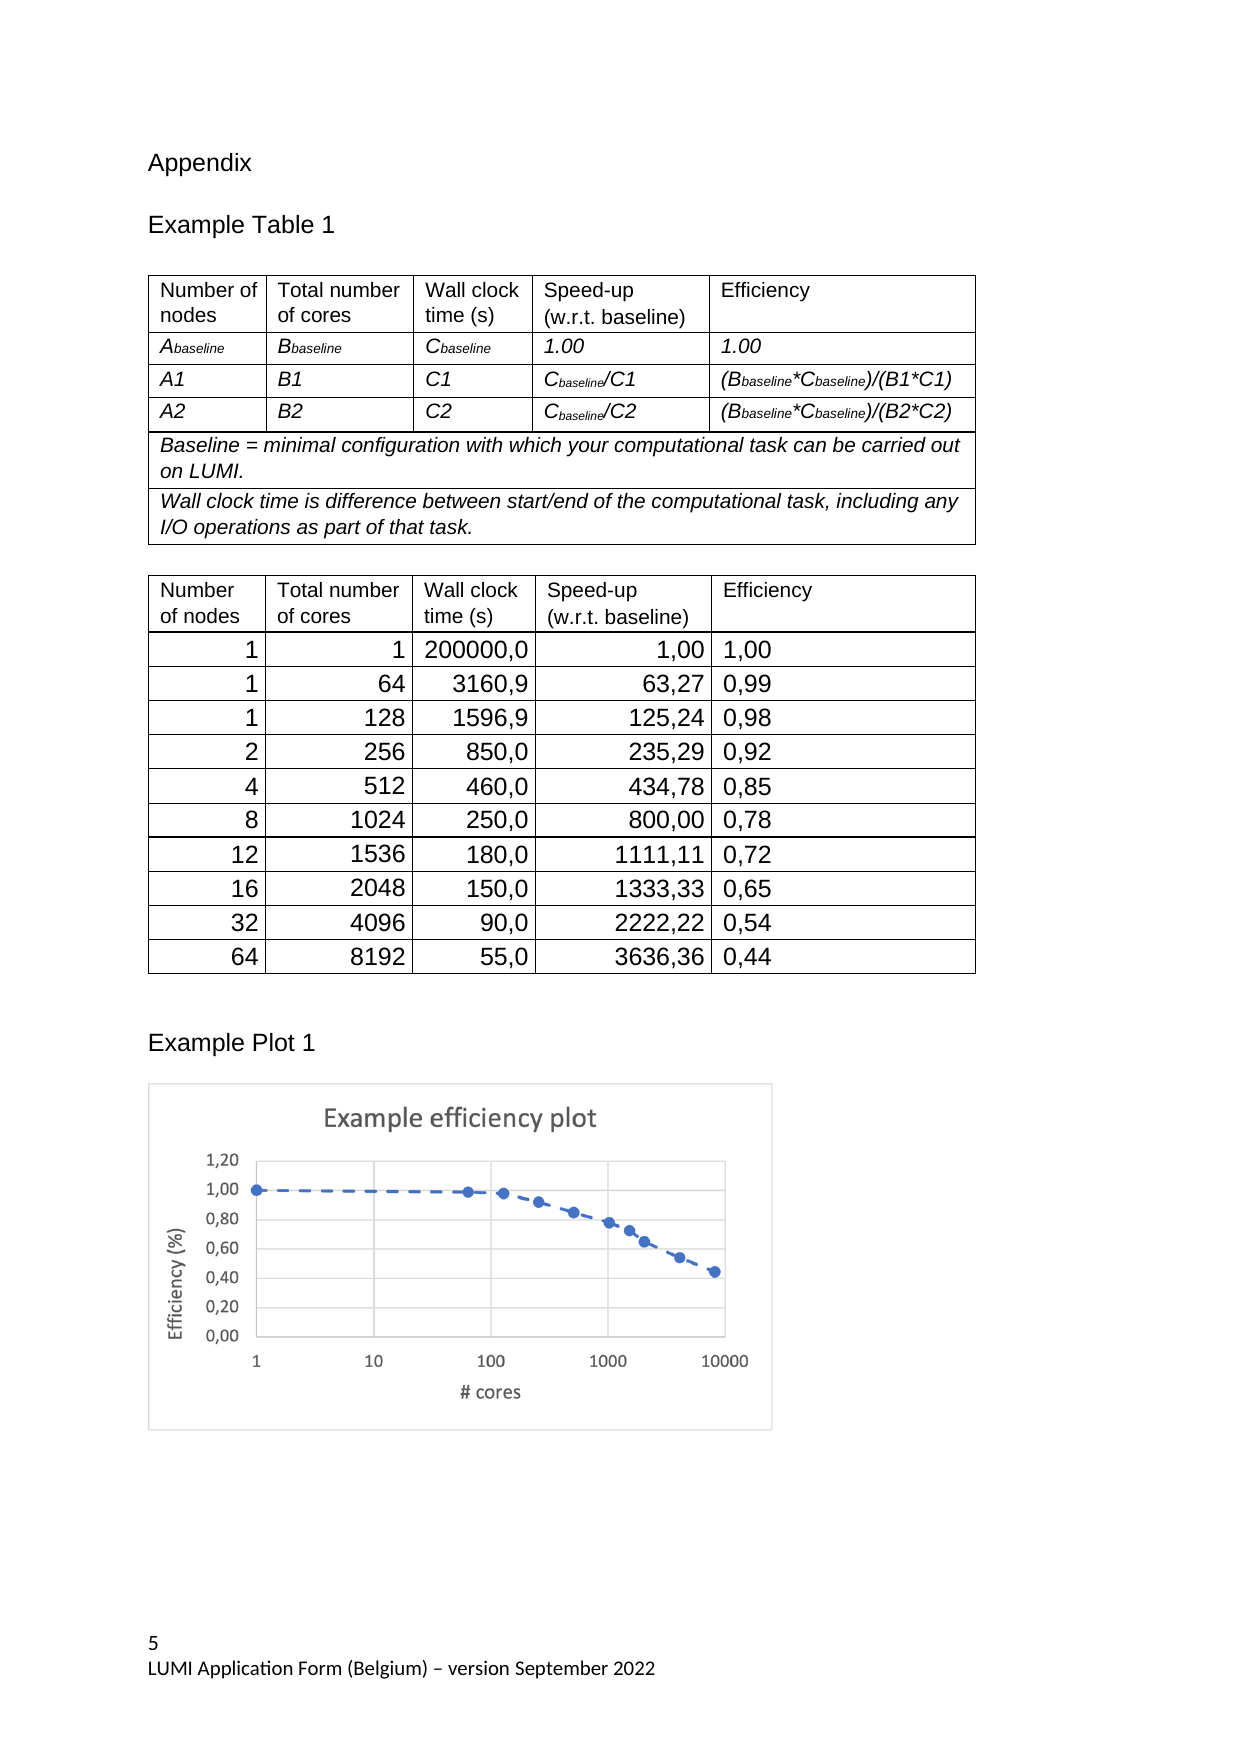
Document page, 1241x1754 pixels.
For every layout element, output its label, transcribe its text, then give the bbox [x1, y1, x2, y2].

table_cell 90,0 [413, 906, 535, 939]
table_cell 1 [149, 667, 265, 700]
table_cell 0,65 [712, 872, 975, 905]
table_cell 1 [149, 701, 265, 734]
table_cell 250,0 [413, 804, 535, 836]
table_cell 0,72 [712, 838, 975, 871]
picture [147, 1081, 773, 1432]
table_cell 0,44 [712, 940, 975, 973]
table_header Efficiency [710, 276, 975, 332]
table_cell 2222,22 [536, 906, 711, 939]
table_cell 1024 [266, 804, 412, 836]
table_cell A1 [149, 365, 266, 397]
table_cell 64 [149, 940, 265, 973]
table_header Number of nodes [149, 276, 266, 332]
table_cell 0,78 [712, 804, 975, 836]
table_cell 125,24 [536, 701, 711, 734]
table_cell 55,0 [413, 940, 535, 973]
table_cell 2048 [266, 872, 412, 905]
table_cell Abaseline [149, 333, 266, 364]
table_header Total number of cores [266, 576, 412, 631]
table_cell C1 [414, 365, 532, 397]
table_cell 2 [149, 735, 265, 768]
table_header Number of nodes [149, 576, 265, 631]
table_cell 460,0 [413, 769, 535, 802]
table_cell C2 [414, 398, 532, 431]
table_cell 12 [149, 838, 265, 871]
table_cell 235,29 [536, 735, 711, 768]
table_cell 128 [266, 701, 412, 734]
table_cell A2 [149, 398, 266, 431]
table_cell 3160,9 [413, 667, 535, 700]
table_cell 1,00 [536, 633, 711, 666]
table_cell 0,98 [712, 701, 975, 734]
table_cell 1.00 [710, 333, 975, 364]
table_cell 1 [149, 633, 265, 666]
table_cell 0,54 [712, 906, 975, 939]
table_cell (Bbaseline*Cbaseline)/(B1*C1) [710, 365, 975, 397]
table_header Wall clock time (s) [413, 576, 535, 631]
table_cell B1 [267, 365, 413, 397]
table_cell 434,78 [536, 769, 711, 802]
table_cell B2 [267, 398, 413, 431]
table_cell 512 [266, 769, 412, 802]
table_cell 1333,33 [536, 872, 711, 905]
table_cell Baseline = minimal configuration with which your computational task can be carried out on LUMI. [149, 433, 975, 487]
table_cell 63,27 [536, 667, 711, 700]
table_cell 0,99 [712, 667, 975, 700]
table_cell 8192 [266, 940, 412, 973]
table_cell 800,00 [536, 804, 711, 836]
table_header Wall clock time (s) [414, 276, 532, 332]
table_header Speed-up (w.r.t. baseline) [533, 276, 709, 332]
text Example Plot 1 [148, 1028, 1089, 1057]
table_cell 200000,0 [413, 633, 535, 666]
table_cell 1111,11 [536, 838, 711, 871]
table_header Total number of cores [267, 276, 413, 332]
table_cell Bbaseline [267, 333, 413, 364]
table_cell 1,00 [712, 633, 975, 666]
table_cell Cbaseline [414, 333, 532, 364]
table_cell 64 [266, 667, 412, 700]
table_cell 1 [266, 633, 412, 666]
table_cell 4 [149, 769, 265, 802]
table_header Speed-up (w.r.t. baseline) [536, 576, 711, 631]
table_cell 16 [149, 872, 265, 905]
text Example Table 1 [148, 210, 1089, 238]
table_cell 0,85 [712, 769, 975, 802]
table_cell 4096 [266, 906, 412, 939]
table_cell 32 [149, 906, 265, 939]
table_cell 3636,36 [536, 940, 711, 973]
table_cell Wall clock time is difference between start/end of the computational task, including any I/O operations as part of that task. [149, 489, 975, 544]
table_header Efficiency [712, 576, 975, 631]
table_cell Cbaseline/C2 [533, 398, 709, 431]
table_cell 1536 [266, 838, 412, 871]
table_cell 150,0 [413, 872, 535, 905]
table_cell 850,0 [413, 735, 535, 768]
table_cell (Bbaseline*Cbaseline)/(B2*C2) [710, 398, 975, 431]
table_cell 1.00 [533, 333, 709, 364]
text Appendix [148, 148, 1092, 176]
table_cell 180,0 [413, 838, 535, 871]
table_cell Cbaseline/C1 [533, 365, 709, 397]
table_cell 1596,9 [413, 701, 535, 734]
table_cell 256 [266, 735, 412, 768]
table_cell 0,92 [712, 735, 975, 768]
table_cell 8 [149, 804, 265, 836]
